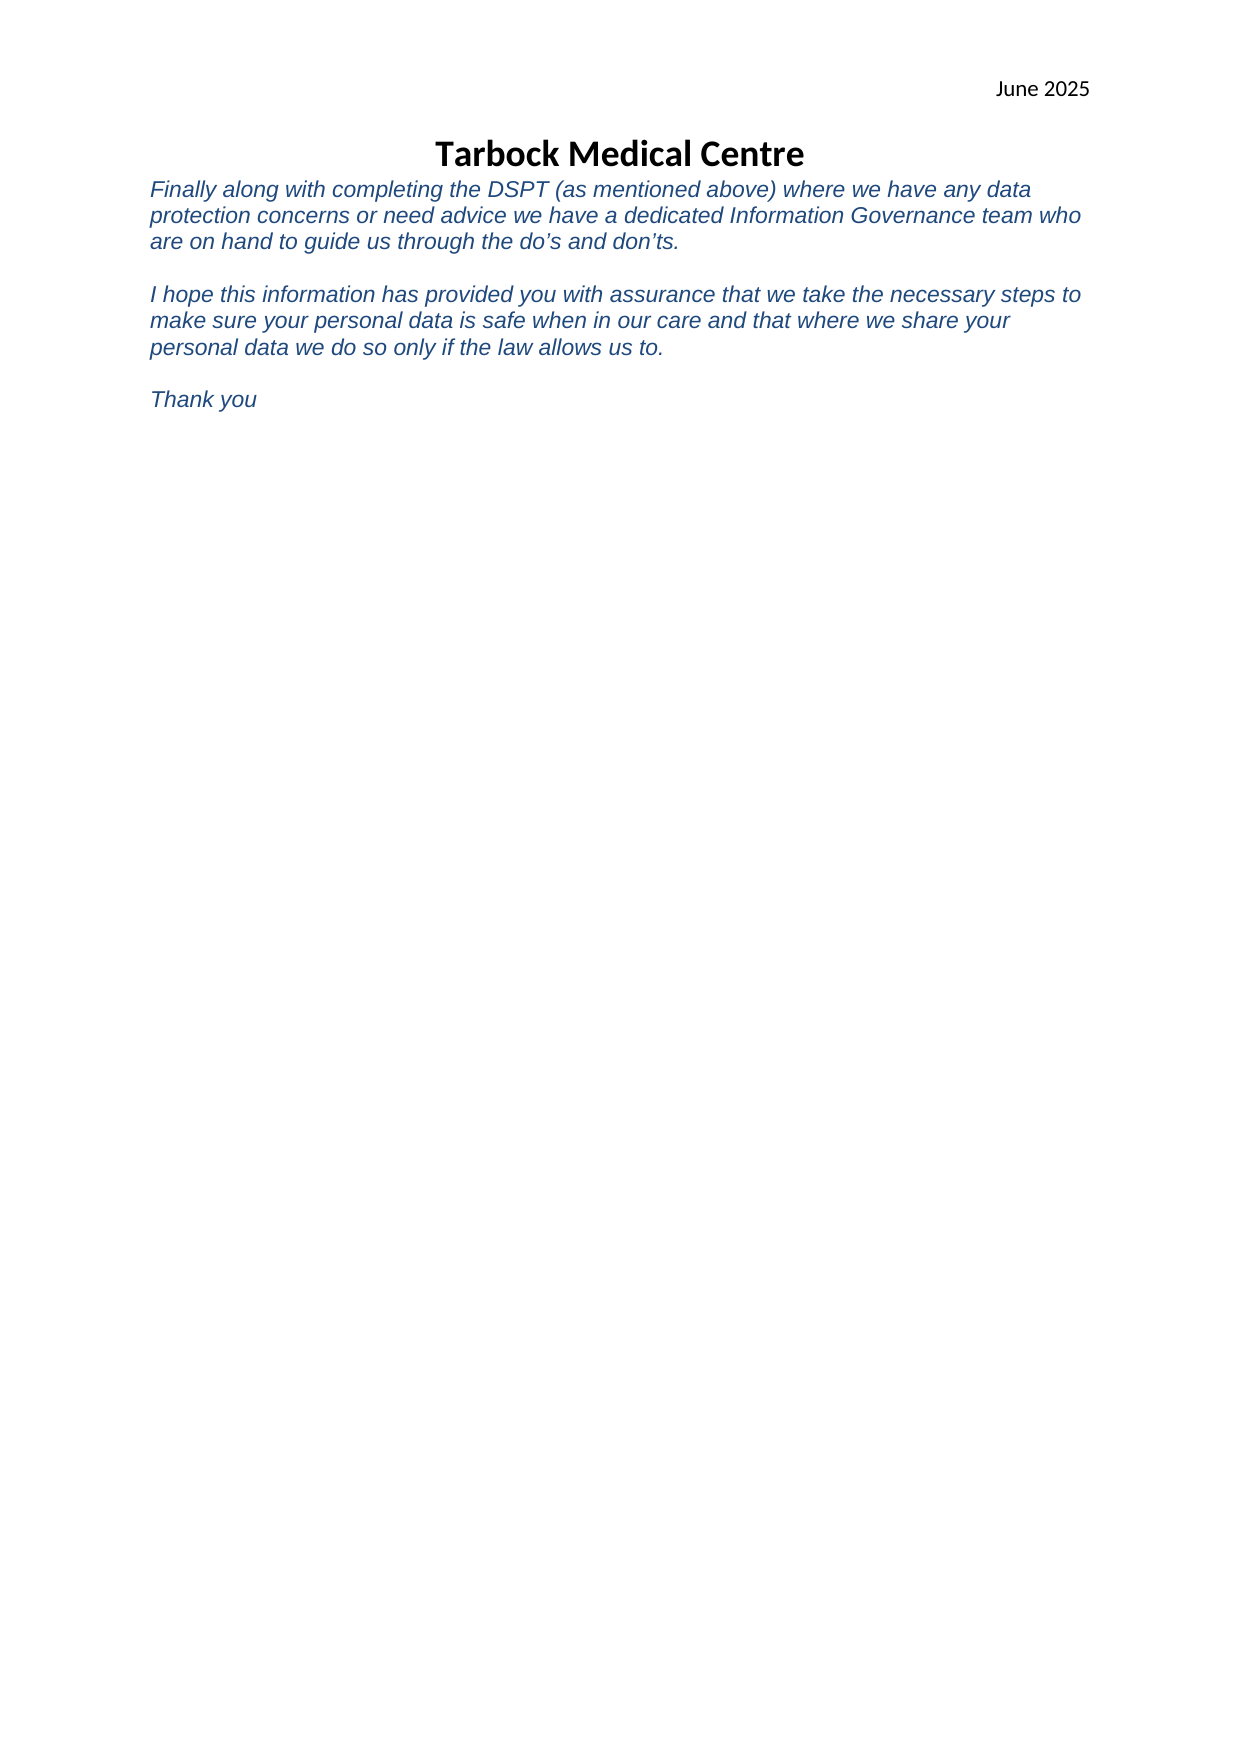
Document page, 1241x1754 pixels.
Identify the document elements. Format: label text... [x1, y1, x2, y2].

text Finally along with completing the DSPT (as mentioned above) where we have any data protection concerns or need advice we have a dedicated Information Governance team who are on hand to guide us through the do’s and don’ts. [150, 176, 1090, 255]
text I hope this information has provided you with assurance that we take the necessary steps to make sure your personal data is safe when in our care and that where we share your personal data we do so only if the law allows us to. [150, 281, 1090, 360]
text Thank you [150, 386, 1090, 413]
